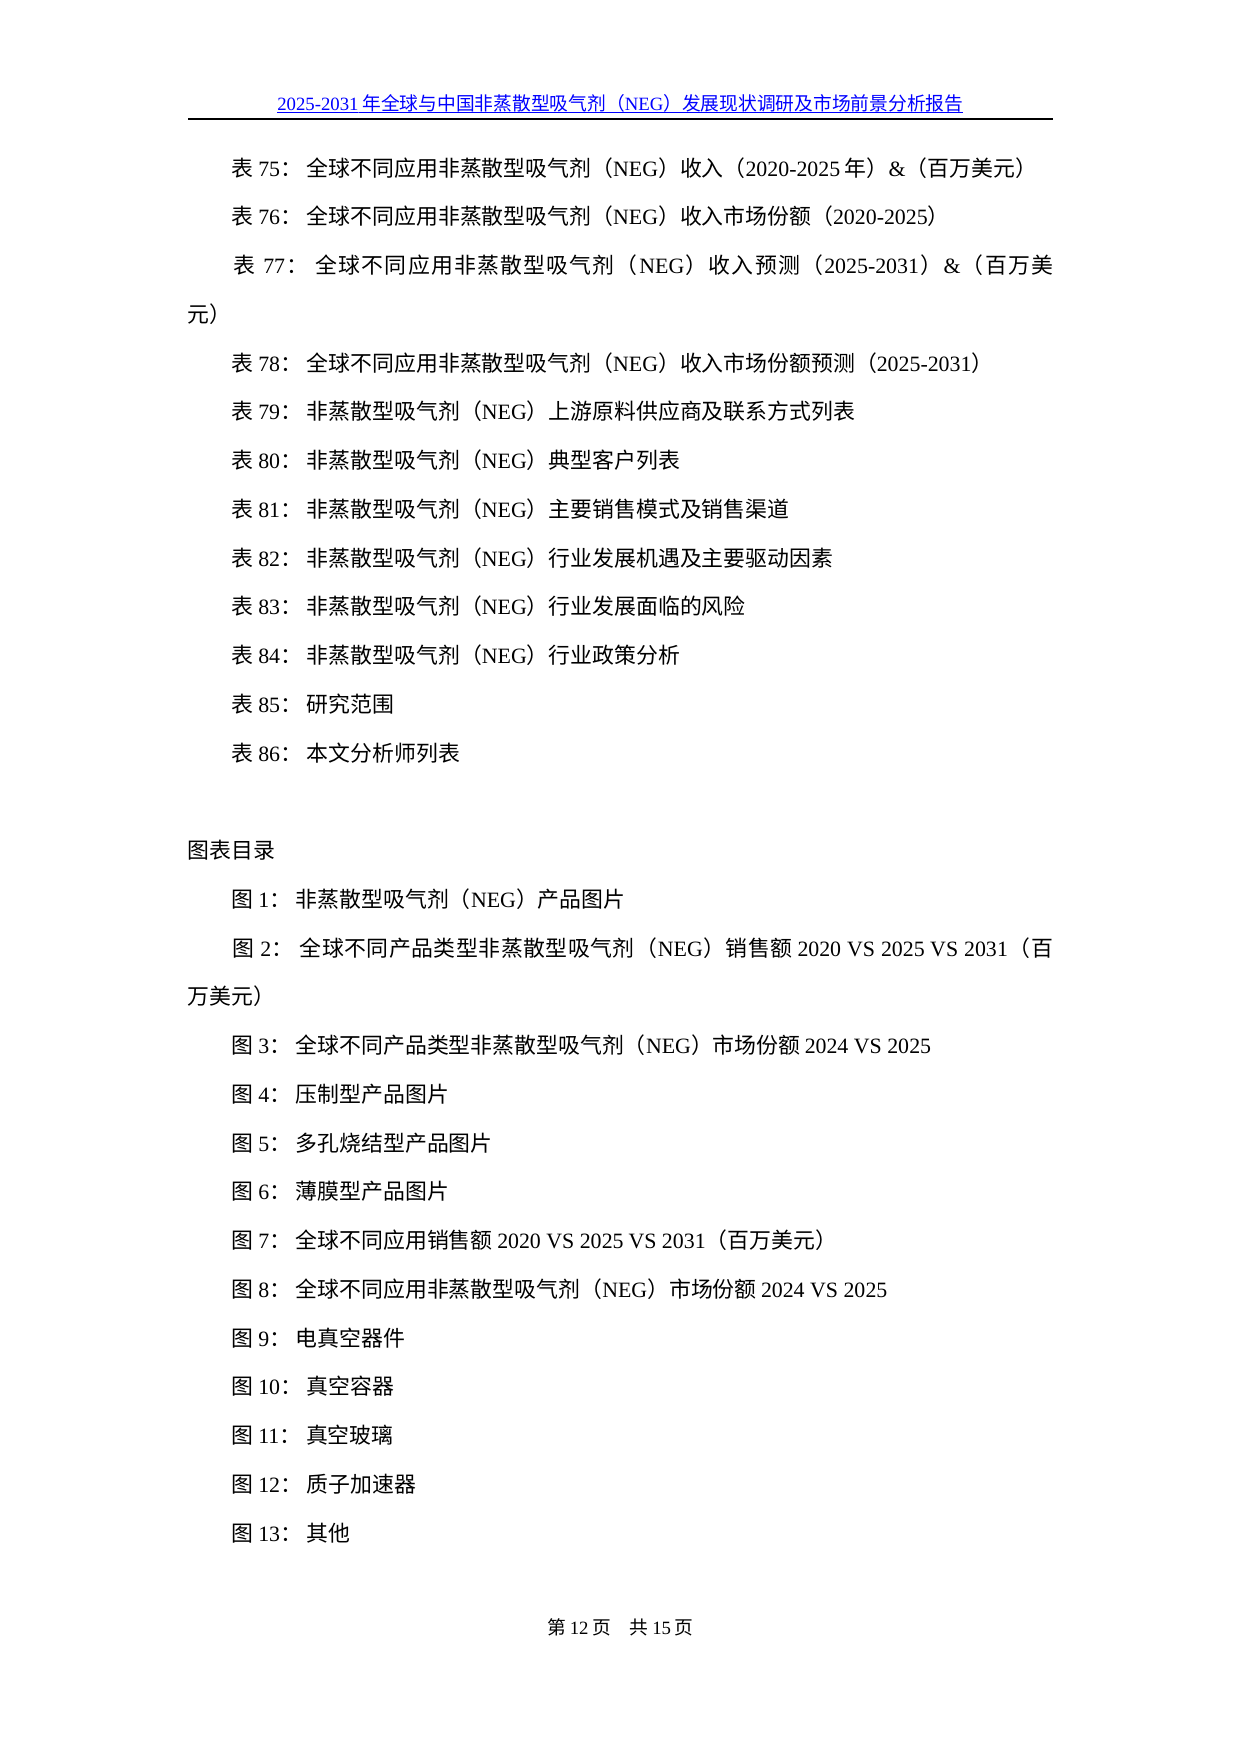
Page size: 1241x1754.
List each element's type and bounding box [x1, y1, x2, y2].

text [187, 150, 1053, 1548]
